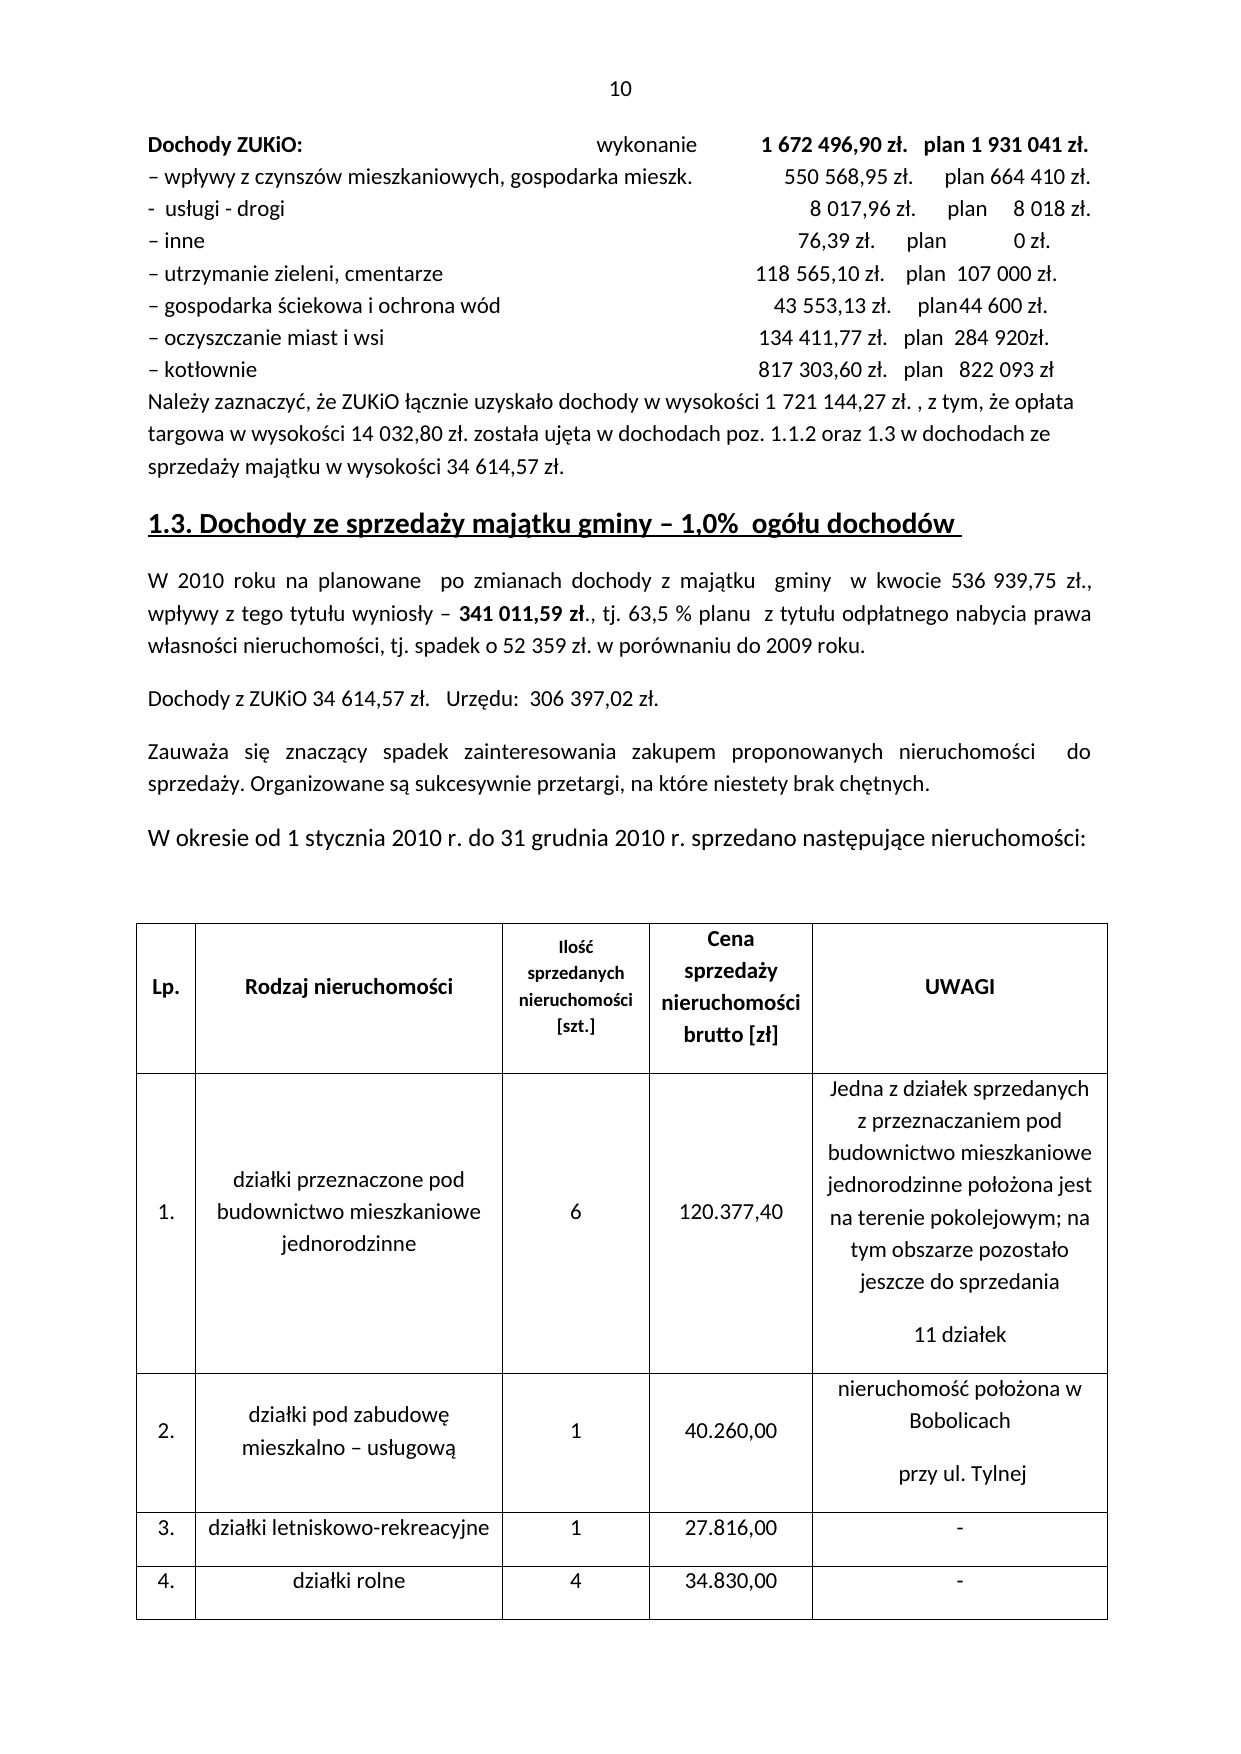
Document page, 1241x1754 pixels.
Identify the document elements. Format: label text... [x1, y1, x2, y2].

table_header Cena sprzedaży nieruchomości brutto [zł] [650, 924, 812, 1073]
table_cell - [813, 1567, 1107, 1619]
table_cell 34.830,00 [650, 1567, 812, 1619]
table_cell 27.816,00 [650, 1513, 812, 1566]
text Zauważa się znaczący spadek zainteresowania zakupem proponowanych nieruchomości do sprzedaży. Organizowane są sukcesywnie przetargi, na które niestety brak chętnych. [148, 737, 1092, 797]
table_cell działki letniskowo-rekreacyjne [196, 1513, 502, 1566]
table_cell Jedna z działek sprzedanych z przeznaczaniem pod budownictwo mieszkaniowe jednorodzinne położona jest na terenie pokolejowym; na tym obszarze pozostało jeszcze do sprzedania 11 działek [813, 1074, 1107, 1373]
text W 2010 roku na planowane po zmianach dochody z majątku gminy w kwocie 536 939,75 zł., wpływy z tego tytułu wyniosły – 341 011,59 zł., tj. 63,5 % planu z tytułu odpłatnego nabycia prawa własności nieruchomości, tj. spadek o 52 359 zł. w porównaniu do 2009 roku. [148, 567, 1092, 659]
table_header Ilość sprzedanych nieruchomości [szt.] [503, 924, 649, 1073]
table_cell 3. [137, 1513, 195, 1566]
table_cell 1 [503, 1374, 649, 1512]
table_cell 40.260,00 [650, 1374, 812, 1512]
table_cell 4. [137, 1567, 195, 1619]
table_cell działki rolne [196, 1567, 502, 1619]
table_header Rodzaj nieruchomości [196, 924, 502, 1073]
table_cell działki przeznaczone pod budownictwo mieszkaniowe jednorodzinne [196, 1074, 502, 1373]
text Dochody z ZUKiO 34 614,57 zł. Urzędu: 306 397,02 zł. [148, 684, 1092, 712]
table_header Lp. [137, 924, 195, 1073]
table_cell 6 [503, 1074, 649, 1373]
table_cell 120.377,40 [650, 1074, 812, 1373]
table_cell 4 [503, 1567, 649, 1619]
table_cell nieruchomość położona w Bobolicach przy ul. Tylnej [813, 1374, 1107, 1512]
table_cell - [813, 1513, 1107, 1566]
table_header UWAGI [813, 924, 1107, 1073]
text Dochody ZUKiO: wykonanie 1 672 496,90 zł. plan 1 931 041 zł. – wpływy z czynszów mieszkaniowych, gospodarka mieszk. 550 568,95 zł. plan 664 410 zł. - usługi - drogi 8 017,96 zł. plan 8 018 zł. – inne 76,39 zł. plan 0 zł. – utrzymanie zieleni, cmentarze 118 565,10 zł. plan 107 000 zł. – gospodarka ściekowa i ochrona wód 43 553,13 zł. plan 44 600 zł. – oczyszczanie miast i wsi 134 411,77 zł. plan 284 920zł. – kotłownie 817 303,60 zł. plan 822 093 zł Należy zaznaczyć, że ZUKiO łącznie uzyskało dochody w wysokości 1 721 144,27 zł. , z tym, że opłata targowa w wysokości 14 032,80 zł. została ujęta w dochodach poz. 1.1.2 oraz 1.3 w dochodach ze sprzedaży majątku w wysokości 34 614,57 zł. [148, 130, 1092, 480]
table_cell 2. [137, 1374, 195, 1512]
table_cell działki pod zabudowę mieszkalno – usługową [196, 1374, 502, 1512]
text W okresie od 1 stycznia 2010 r. do 31 grudnia 2010 r. sprzedano następujące nieruchomości: [148, 822, 1092, 853]
table_cell 1. [137, 1074, 195, 1373]
table_cell 1 [503, 1513, 649, 1566]
text 1.3. Dochody ze sprzedaży majątku gminy – 1,0% ogółu dochodów [148, 505, 1092, 540]
